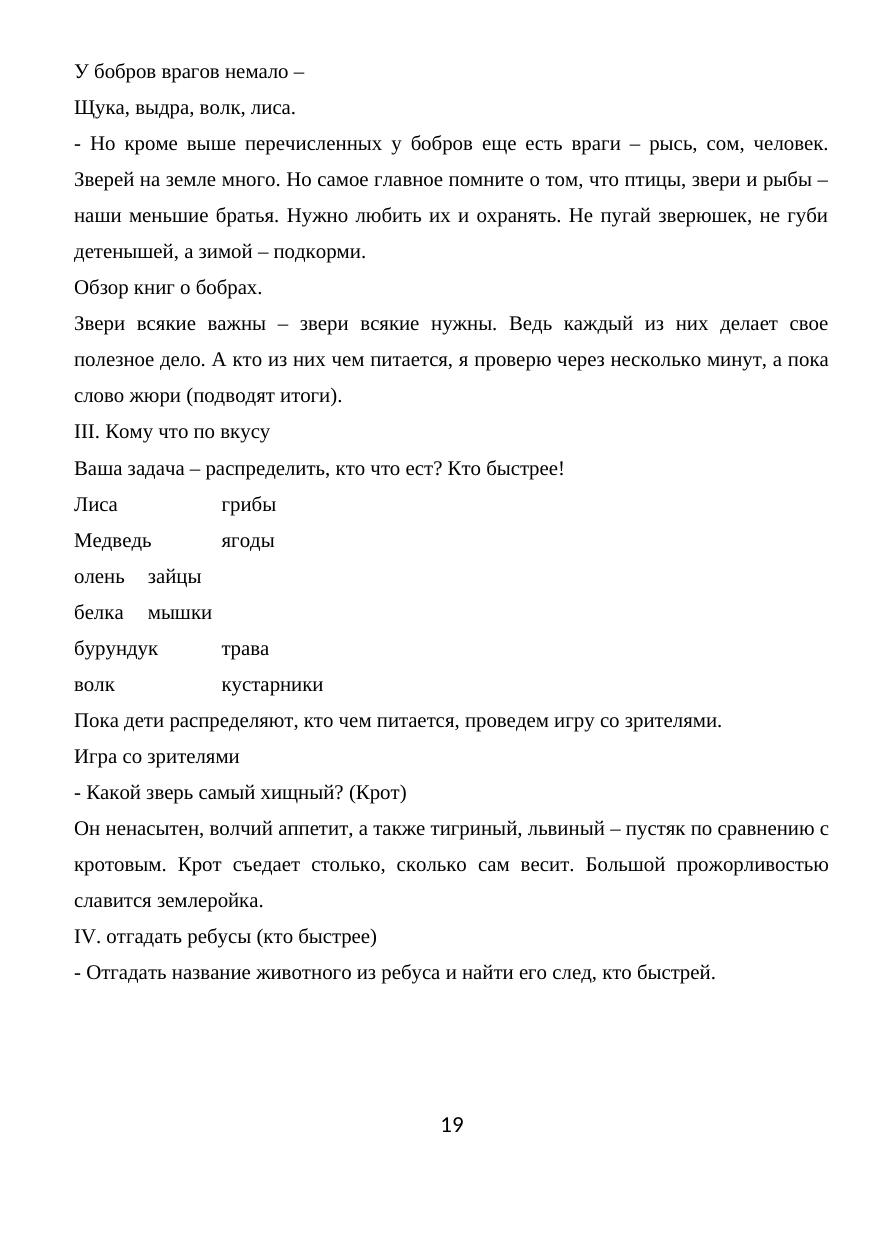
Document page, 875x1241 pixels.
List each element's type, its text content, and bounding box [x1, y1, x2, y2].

text У бобров врагов немало – [74, 59, 830, 83]
text - Какой зверь самый хищный? (Крот) [74, 780, 830, 804]
text Звери всякие важны – звери всякие нужны. Ведь каждый из них делает свое полезное дело. А кто из них чем питается, я проверю через несколько минут, а пока слово жюри (подводят итоги). [74, 311, 830, 407]
text Щука, выдра, волк, лиса. [74, 95, 830, 119]
text олень зайцы [74, 564, 830, 588]
text Он ненасытен, волчий аппетит, а также тигриный, львиный – пустяк по сравнению с кротовым. Крот съедает столько, сколько сам весит. Большой прожорливостью славится землеройка. [74, 816, 830, 912]
text Ваша задача – распределить, кто что ест? Кто быстрее! [74, 456, 830, 479]
text Лиса грибы [74, 492, 830, 516]
text IV. отгадать ребусы (кто быстрее) [74, 924, 830, 948]
text бурундук трава [74, 636, 830, 660]
text - Отгадать название животного из ребуса и найти его след, кто быстрей. [74, 960, 830, 984]
text волк кустарники [74, 672, 830, 696]
text Обзор книг о бобрах. [74, 275, 830, 299]
text - Но кроме выше перечисленных у бобров еще есть враги – рысь, сом, человек. Зверей на земле много. Но самое главное помните о том, что птицы, звери и рыбы – наши меньшие братья. Нужно любить их и охранять. Не пугай зверюшек, не губи детенышей, а зимой – подкорми. [74, 131, 830, 263]
text Медведь ягоды [74, 528, 830, 552]
text III. Кому что по вкусу [74, 419, 830, 443]
text белка мышки [74, 600, 830, 624]
text Игра со зрителями [74, 744, 830, 768]
text Пока дети распределяют, кто чем питается, проведем игру со зрителями. [74, 708, 830, 732]
